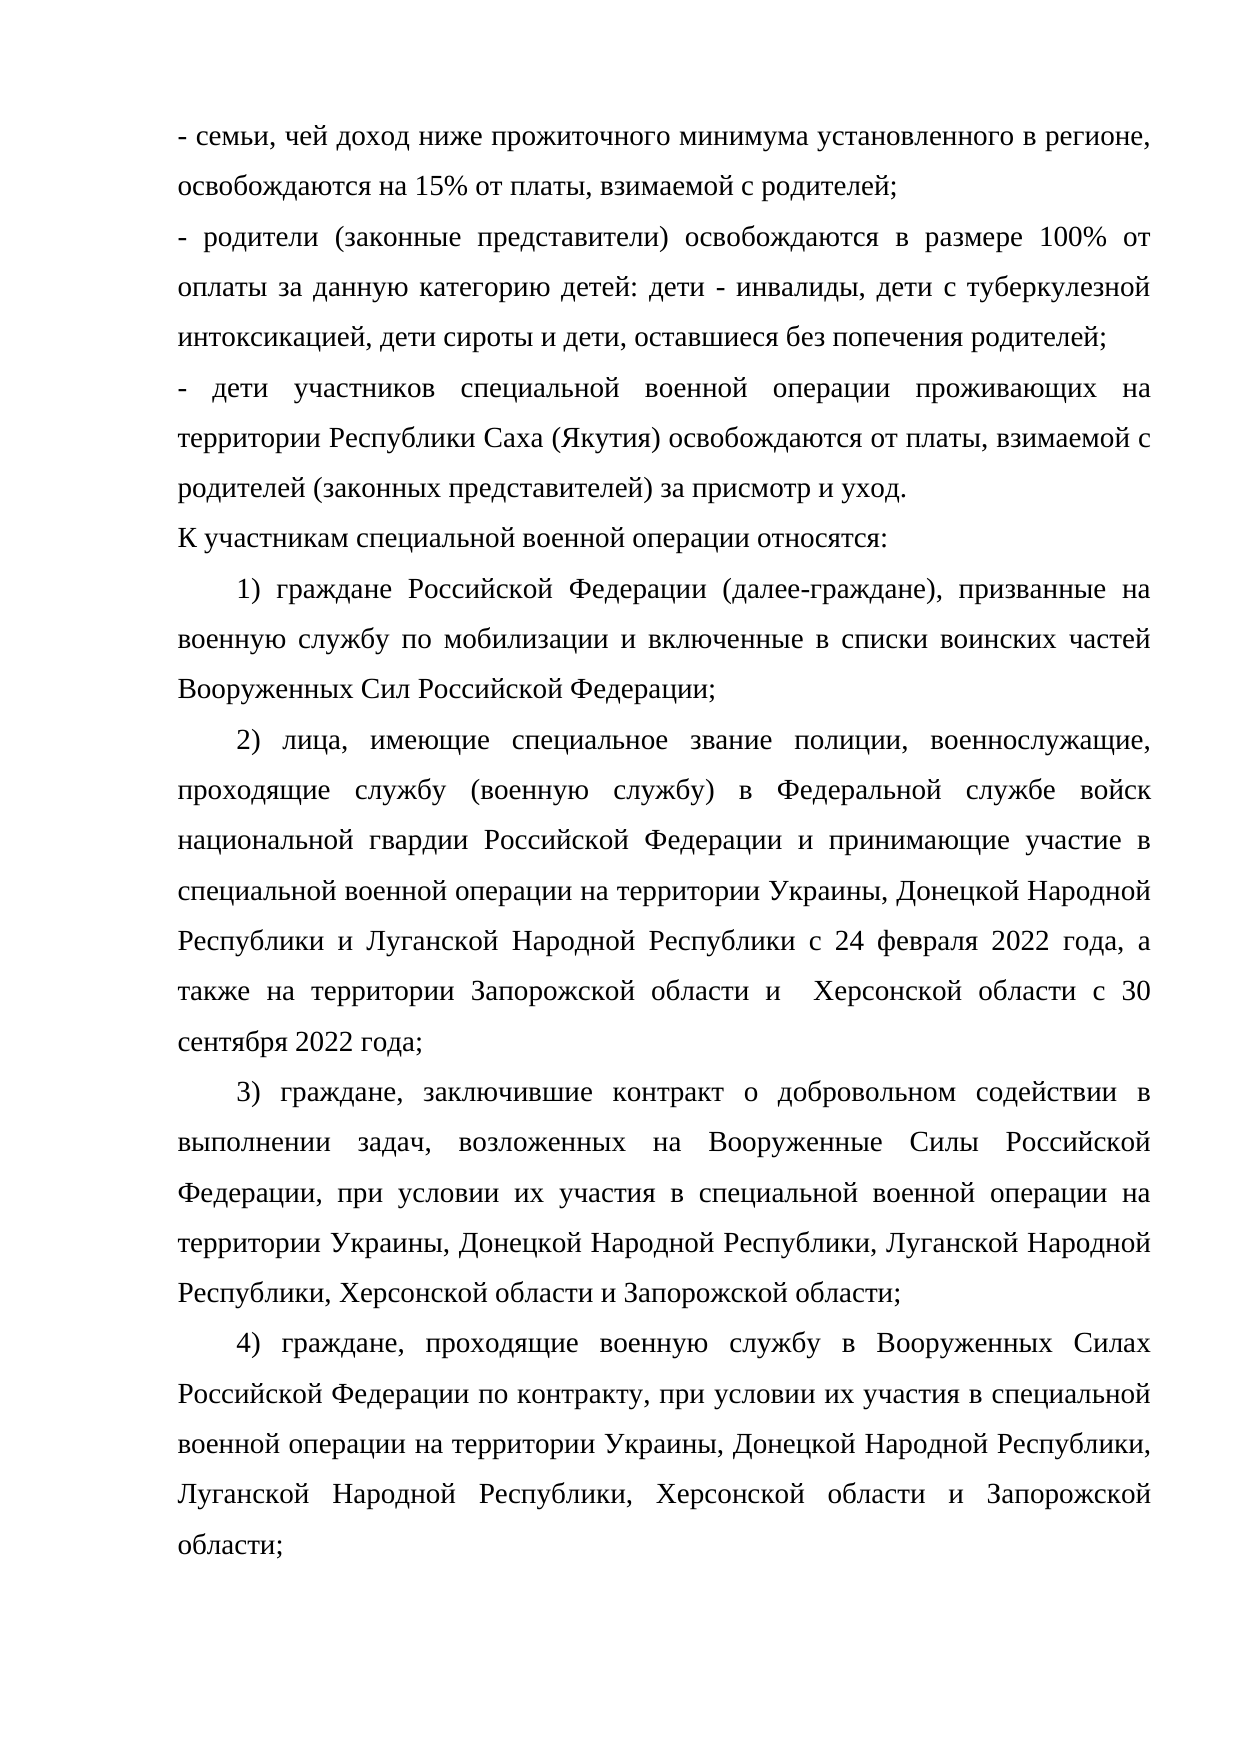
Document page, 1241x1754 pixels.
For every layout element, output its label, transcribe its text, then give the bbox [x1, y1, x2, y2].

text К участникам специальной военной операции относятся: [177, 521, 1152, 554]
text 2) лица, имеющие специальное звание полиции, военнослужащие, проходящие службу (военную службу) в Федеральной службе войск национальной гвардии Российской Федерации и принимающие участие в специальной военной операции на территории Украины, Донецкой Народной Республики и Луганской Народной Республики с 24 февраля 2022 года, а также на территории Запорожской области и Херсонской области с 30 сентября 2022 года; [177, 722, 1152, 1057]
text - родители (законные представители) освобождаются в размере 100% от оплаты за данную категорию детей: дети - инвалиды, дети с туберкулезной интоксикацией, дети сироты и дети, оставшиеся без попечения родителей; [177, 219, 1152, 353]
text 4) граждане, проходящие военную службу в Вооруженных Силах Российской Федерации по контракту, при условии их участия в специальной военной операции на территории Украины, Донецкой Народной Республики, Луганской Народной Республики, Херсонской области и Запорожской области; [177, 1326, 1152, 1560]
text 1) граждане Российской Федерации (далее-граждане), призванные на военную службу по мобилизации и включенные в списки воинских частей Вооруженных Сил Российской Федерации; [177, 571, 1152, 705]
text 3) граждане, заключившие контракт о добровольном содействии в выполнении задач, возложенных на Вооруженные Силы Российской Федерации, при условии их участия в специальной военной операции на территории Украины, Донецкой Народной Республики, Луганской Народной Республики, Херсонской области и Запорожской области; [177, 1074, 1152, 1309]
text - дети участников специальной военной операции проживающих на территории Республики Саха (Якутия) освобождаются от платы, взимаемой с родителей (законных представителей) за присмотр и уход. [177, 370, 1152, 504]
text - семьи, чей доход ниже прожиточного минимума установленного в регионе, освобождаются на 15% от платы, взимаемой с родителей; [177, 118, 1152, 202]
